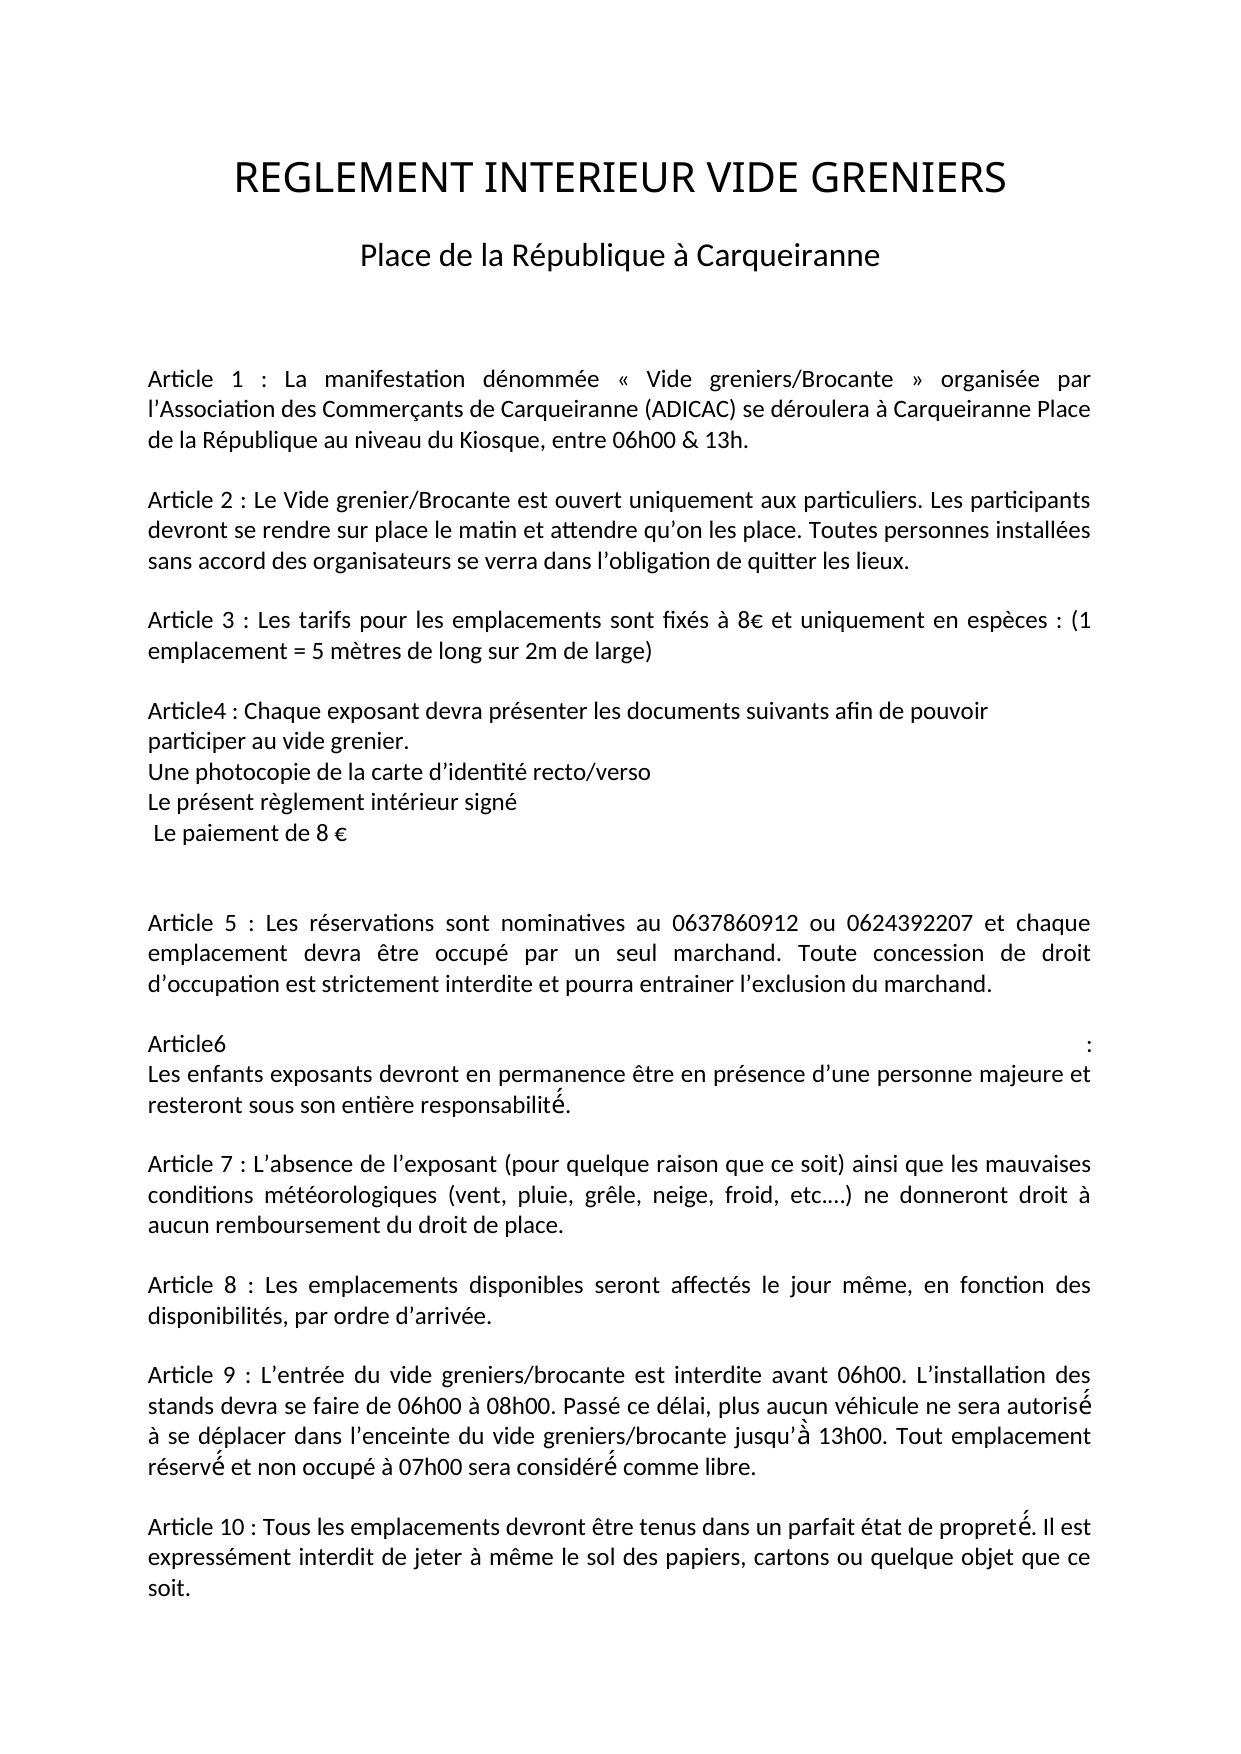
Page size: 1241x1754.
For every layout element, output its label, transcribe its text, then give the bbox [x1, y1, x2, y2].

text Article 3 : Les tarifs pour les emplacements sont fixés à 8€ et uniquement en espèces : (1 emplacement = 5 mètres de long sur 2m de large) [148, 604, 1093, 666]
text Article 8 : Les emplacements disponibles seront affectés le jour même, en fonction des disponibilités, par ordre d’arrivée. [148, 1269, 1093, 1330]
text REGLEMENT INTERIEUR VIDE GRENIERS [148, 148, 1093, 204]
text Le paiement de 8 € [148, 817, 1093, 847]
text Article 7 : L’absence de l’exposant (pour quelque raison que ce soit) ainsi que les mauvaises conditions météorologiques (vent, pluie, grêle, neige, froid, etc.…) ne donneront droit à aucun remboursement du droit de place. [148, 1148, 1093, 1240]
text Article 2 : Le Vide grenier/Brocante est ouvert uniquement aux particuliers. Les participants devront se rendre sur place le matin et attendre qu’on les place. Toutes personnes installées sans accord des organisateurs se verra dans l’obligation de quitter les lieux. [148, 484, 1093, 575]
text Article 5 : Les réservations sont nominatives au 0637860912 ou 0624392207 et chaque emplacement devra être occupé par un seul marchand. Toute concession de droit d’occupation est strictement interdite et pourra entrainer l’exclusion du marchand. [148, 907, 1093, 999]
text Le présent règlement intérieur signé [148, 786, 1093, 817]
text Article4 : Chaque exposant devra présenter les documents suivants afin de pouvoir participer au vide grenier. Une photocopie de la carte d’identité recto/verso [148, 695, 1093, 786]
text Article 1 : La manifestation dénommée « Vide greniers/Brocante » organisée par l’Association des Commerçants de Carqueiranne (ADICAC) se déroulera à Carqueiranne Place de la République au niveau du Kiosque, entre 06h00 & 13h. [148, 363, 1093, 455]
text Article 10 : Tous les emplacements devront être tenus dans un parfait état de propreté́. Il est expressément interdit de jeter à même le sol des papiers, cartons ou quelque objet que ce soit. [148, 1511, 1093, 1602]
text Article6 : Les enfants exposants devront en permanence être en présence d’une personne majeure et resteront sous son entière responsabilité́. [148, 1028, 1093, 1119]
text Place de la République à Carqueiranne [148, 233, 1093, 274]
text Article 9 : L’entrée du vide greniers/brocante est interdite avant 06h00. L’installation des stands devra se faire de 06h00 à 08h00. Passé ce délai, plus aucun véhicule ne sera autorisé́ à se déplacer dans l’enceinte du vide greniers/brocante jusqu’à̀ 13h00. Tout emplacement réservé́ et non occupé à 07h00 sera considéré́ comme libre. [148, 1359, 1093, 1482]
